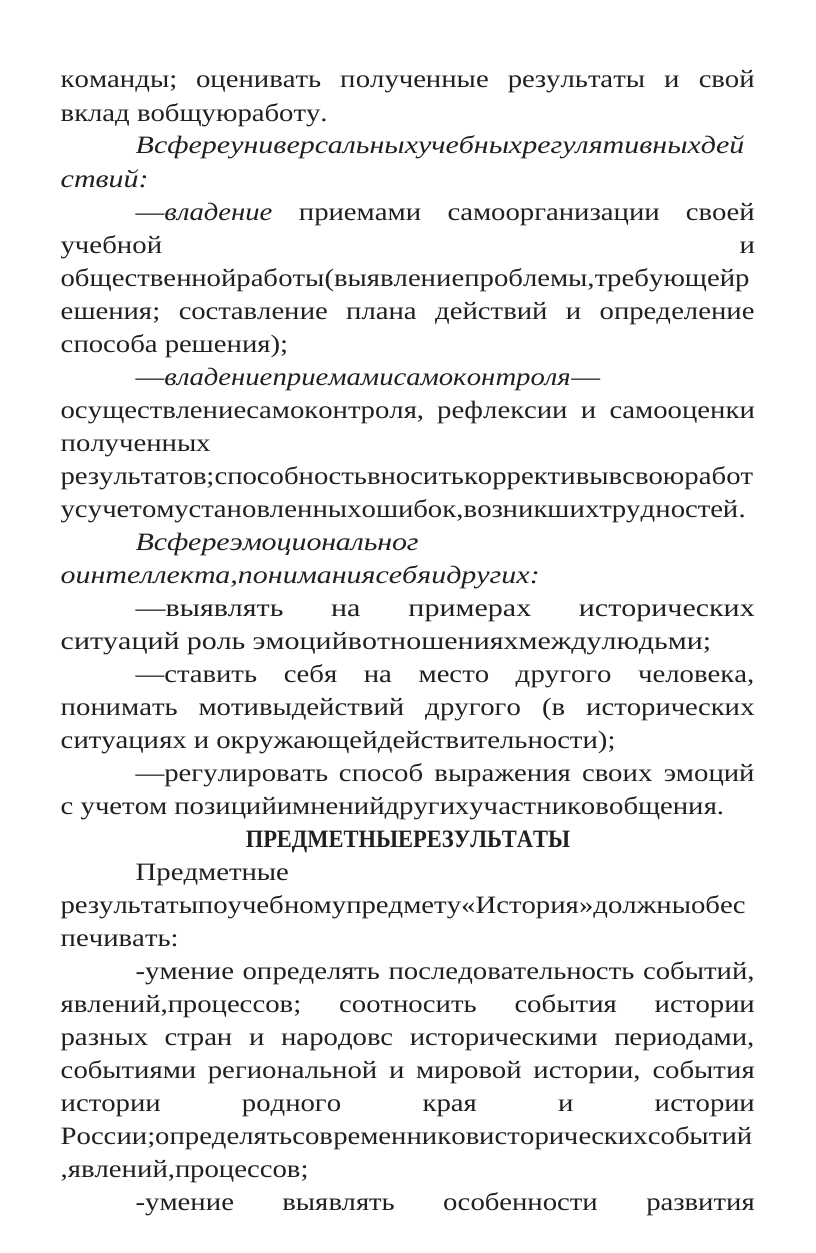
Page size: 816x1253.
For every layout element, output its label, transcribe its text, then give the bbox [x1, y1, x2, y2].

text —регулировать способ выражения своих эмоций с учетом позицийимненийдругихучастниковобщения. [60, 758, 755, 820]
text -умение определять последовательность событий, явлений,процессов; соотносить события истории разных стран и народовс историческими периодами, событиями региональной и мировой истории, события истории родного края и истории России;определятьсовременниковисторическихсобытий,явлений,процессов; [60, 956, 755, 1183]
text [60, 1187, 755, 1216]
text —владение приемами самоорганизации своей учебной и общественнойработы(выявлениепроблемы,требующейрешения; составление плана действий и определение способа решения); [60, 197, 755, 357]
text —владениеприемамисамоконтроля—осуществлениесамоконтроля, рефлексии и самооценки полученных результатов;способностьвноситькоррективывсвоюработусучетомустановленныхошибок,возникшихтрудностей. [60, 362, 755, 523]
text —ставить себя на место другого человека, понимать мотивыдействий другого (в исторических ситуациях и окружающейдействительности); [60, 659, 755, 754]
text Всфереуниверсальныхучебныхрегулятивныхдействий: [60, 131, 755, 192]
text Всфереэмоциональногоинтеллекта,пониманиясебяидругих: [60, 527, 755, 589]
text Предметные результатыпоучебномупредмету«История»должныобеспечивать: [60, 857, 755, 952]
text ПРЕДМЕТНЫЕРЕЗУЛЬТАТЫ [60, 824, 755, 853]
text команды; оценивать полученные результаты и свой вклад вобщуюработу. [60, 64, 755, 126]
text —выявлять на примерах исторических ситуаций роль эмоцийвотношенияхмеждулюдьми; [60, 593, 755, 655]
